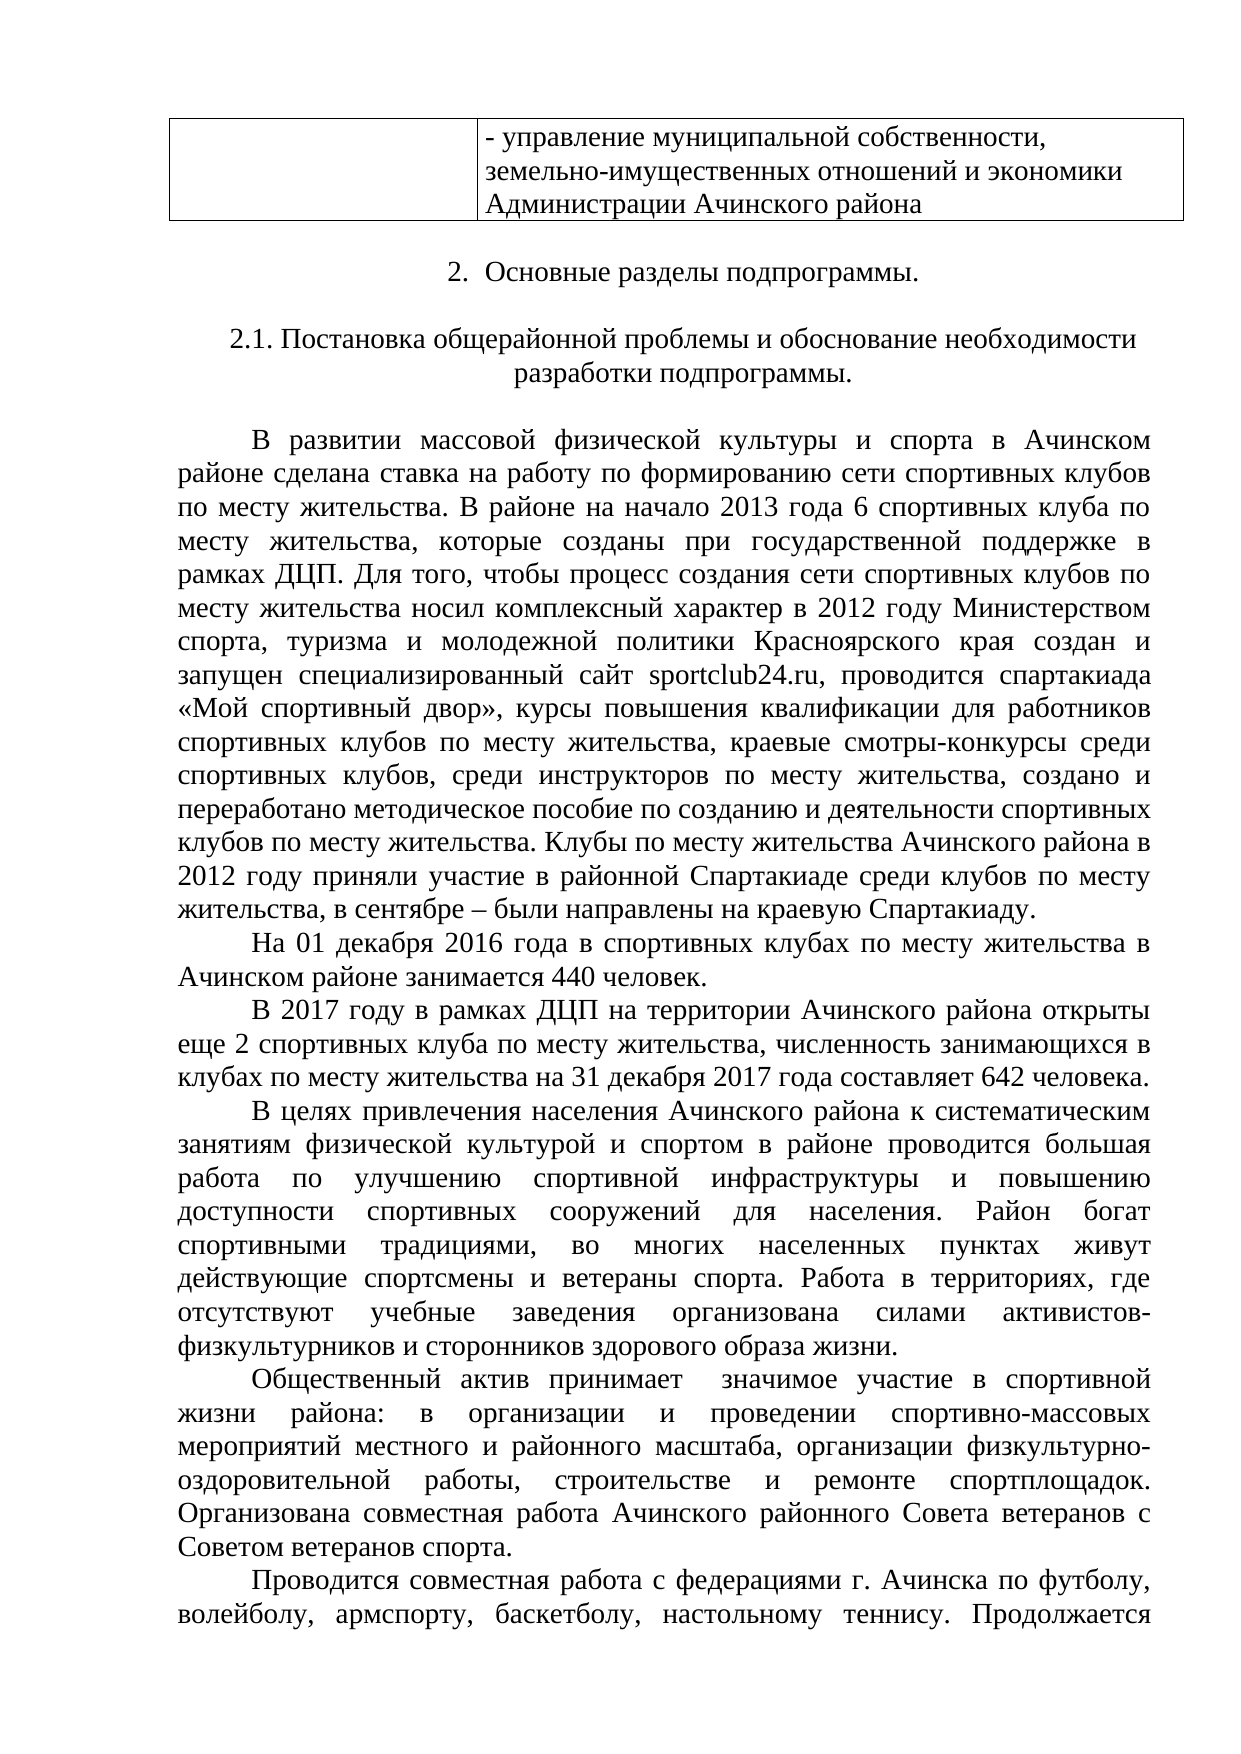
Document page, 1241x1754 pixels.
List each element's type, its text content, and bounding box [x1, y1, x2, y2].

list Основные разделы подпрограммы. [215, 254, 1152, 288]
text В развитии массовой физической культуры и спорта в Ачинском районе сделана ставка на работу по формированию сети спортивных клубов по месту жительства. В районе на начало 2013 года 6 спортивных клуба по месту жительства, которые созданы при государственной поддержке в рамках ДЦП. Для того, чтобы процесс создания сети спортивных клубов по месту жительства носил комплексный характер в 2012 году Министерством спорта, туризма и молодежной политики Красноярского края создан и запущен специализированный сайт sportclub24.ru, проводится спартакиада «Мой спортивный двор», курсы повышения квалификации для работников спортивных клубов по месту жительства, краевые смотры-конкурсы среди спортивных клубов, среди инструкторов по месту жительства, создано и переработано методическое пособие по созданию и деятельности спортивных клубов по месту жительства. Клубы по месту жительства Ачинского района в 2012 году приняли участие в районной Спартакиаде среди клубов по месту жительства, в сентябре – были направлены на краевую Спартакиаду. [177, 422, 1152, 925]
text 2.1. Постановка общерайонной проблемы и обоснование необходимости разработки подпрограммы. [215, 321, 1152, 388]
text В целях привлечения населения Ачинского района к систематическим занятиям физической культурой и спортом в районе проводится большая работа по улучшению спортивной инфраструктуры и повышению доступности спортивных сооружений для населения. Район богат спортивными традициями, во многих населенных пунктах живут действующие спортсмены и ветераны спорта. Работа в территориях, где отсутствуют учебные заведения организована силами активистов-физкультурников и сторонников здорового образа жизни. [177, 1093, 1152, 1361]
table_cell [170, 119, 477, 220]
text В 2017 году в рамках ДЦП на территории Ачинского района открыты еще 2 спортивных клуба по месту жительства, численность занимающихся в клубах по месту жительства на 31 декабря 2017 года составляет 642 человека. [177, 992, 1152, 1093]
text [177, 1562, 1152, 1629]
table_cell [478, 119, 1183, 220]
text Общественный актив принимает значимое участие в спортивной жизни района: в организации и проведении спортивно-массовых мероприятий местного и районного масштаба, организации физкультурно-оздоровительной работы, строительстве и ремонте спортплощадок. Организована совместная работа Ачинского районного Совета ветеранов с Советом ветеранов спорта. [177, 1361, 1152, 1562]
text На 01 декабря 2016 года в спортивных клубах по месту жительства в Ачинском районе занимается 440 человек. [177, 925, 1152, 992]
